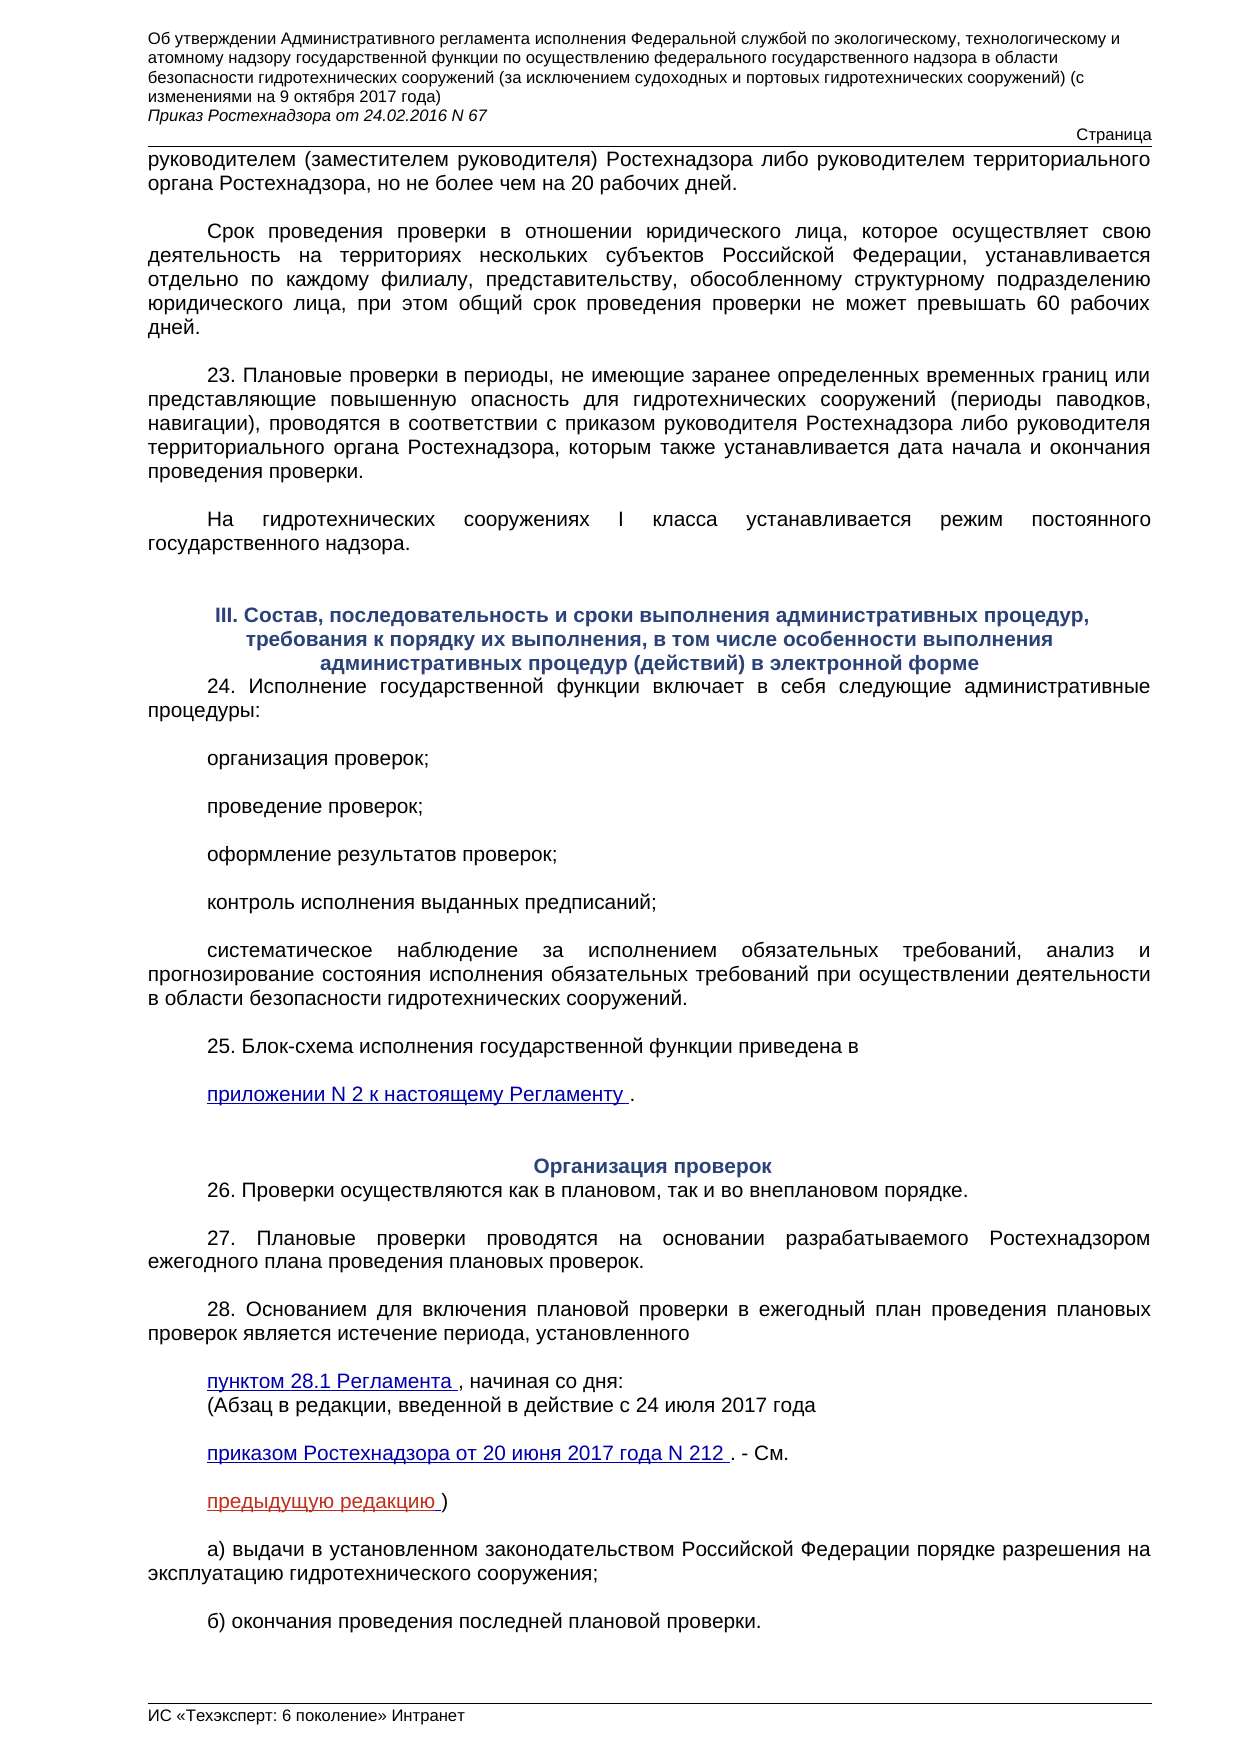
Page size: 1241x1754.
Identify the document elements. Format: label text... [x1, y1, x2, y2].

text 26. Проверки осуществляются как в плановом, так и во внеплановом порядке. [148, 1177, 1152, 1201]
text а) выдачи в установленном законодательством Российской Федерации порядке разрешения на эксплуатацию гидротехнического сооружения; [148, 1537, 1152, 1585]
text Организация проверок [148, 1153, 1152, 1177]
text организация проверок; [148, 746, 1152, 770]
text 27. Плановые проверки проводятся на основании разрабатываемого Ростехнадзором ежегодного плана проведения плановых проверок. [148, 1225, 1152, 1273]
text (Абзац в редакции, введенной в действие с 24 июля 2017 года [148, 1393, 1152, 1417]
text На гидротехнических сооружениях I класса устанавливается режим постоянного государственного надзора. [148, 507, 1152, 554]
text 23. Плановые проверки в периоды, не имеющие заранее определенных временных границ или представляющие повышенную опасность для гидротехнических сооружений (периоды паводков, навигации), проводятся в соответствии с приказом руководителя Ростехнадзора либо руководителя территориального органа Ростехнадзора, которым также устанавливается дата начала и окончания проведения проверки. [148, 363, 1152, 483]
text систематическое наблюдение за исполнением обязательных требований, анализ и прогнозирование состояния исполнения обязательных требований при осуществлении деятельности в области безопасности гидротехнических сооружений. [148, 938, 1152, 1010]
text проведение проверок; [148, 794, 1152, 818]
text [148, 147, 1152, 195]
text контроль исполнения выданных предписаний; [148, 890, 1152, 914]
text предыдущую редакцию ) [148, 1489, 1152, 1513]
text 28. Основанием для включения плановой проверки в ежегодный план проведения плановых проверок является истечение периода, установленного [148, 1297, 1152, 1345]
text Срок проведения проверки в отношении юридического лица, которое осуществляет свою деятельность на территориях нескольких субъектов Российской Федерации, устанавливается отдельно по каждому филиалу, представительству, обособленному структурному подразделению юридического лица, при этом общий срок проведения проверки не может превышать 60 рабочих дней. [148, 219, 1152, 339]
text приложении N 2 к настоящему Регламенту . [148, 1082, 1152, 1106]
text 24. Исполнение государственной функции включает в себя следующие административные процедуры: [148, 674, 1152, 722]
text 25. Блок-схема исполнения государственной функции приведена в [148, 1034, 1152, 1058]
text оформление результатов проверок; [148, 842, 1152, 866]
text б) окончания проведения последней плановой проверки. [148, 1609, 1152, 1633]
text III. Состав, последовательность и сроки выполнения административных процедур, требования к порядку их выполнения, в том числе особенности выполнения административных процедур (действий) в электронной форме [148, 602, 1152, 674]
text пунктом 28.1 Регламента , начиная со дня: [148, 1369, 1152, 1393]
text приказом Ростехнадзора от 20 июня 2017 года N 212 . - См. [148, 1441, 1152, 1465]
